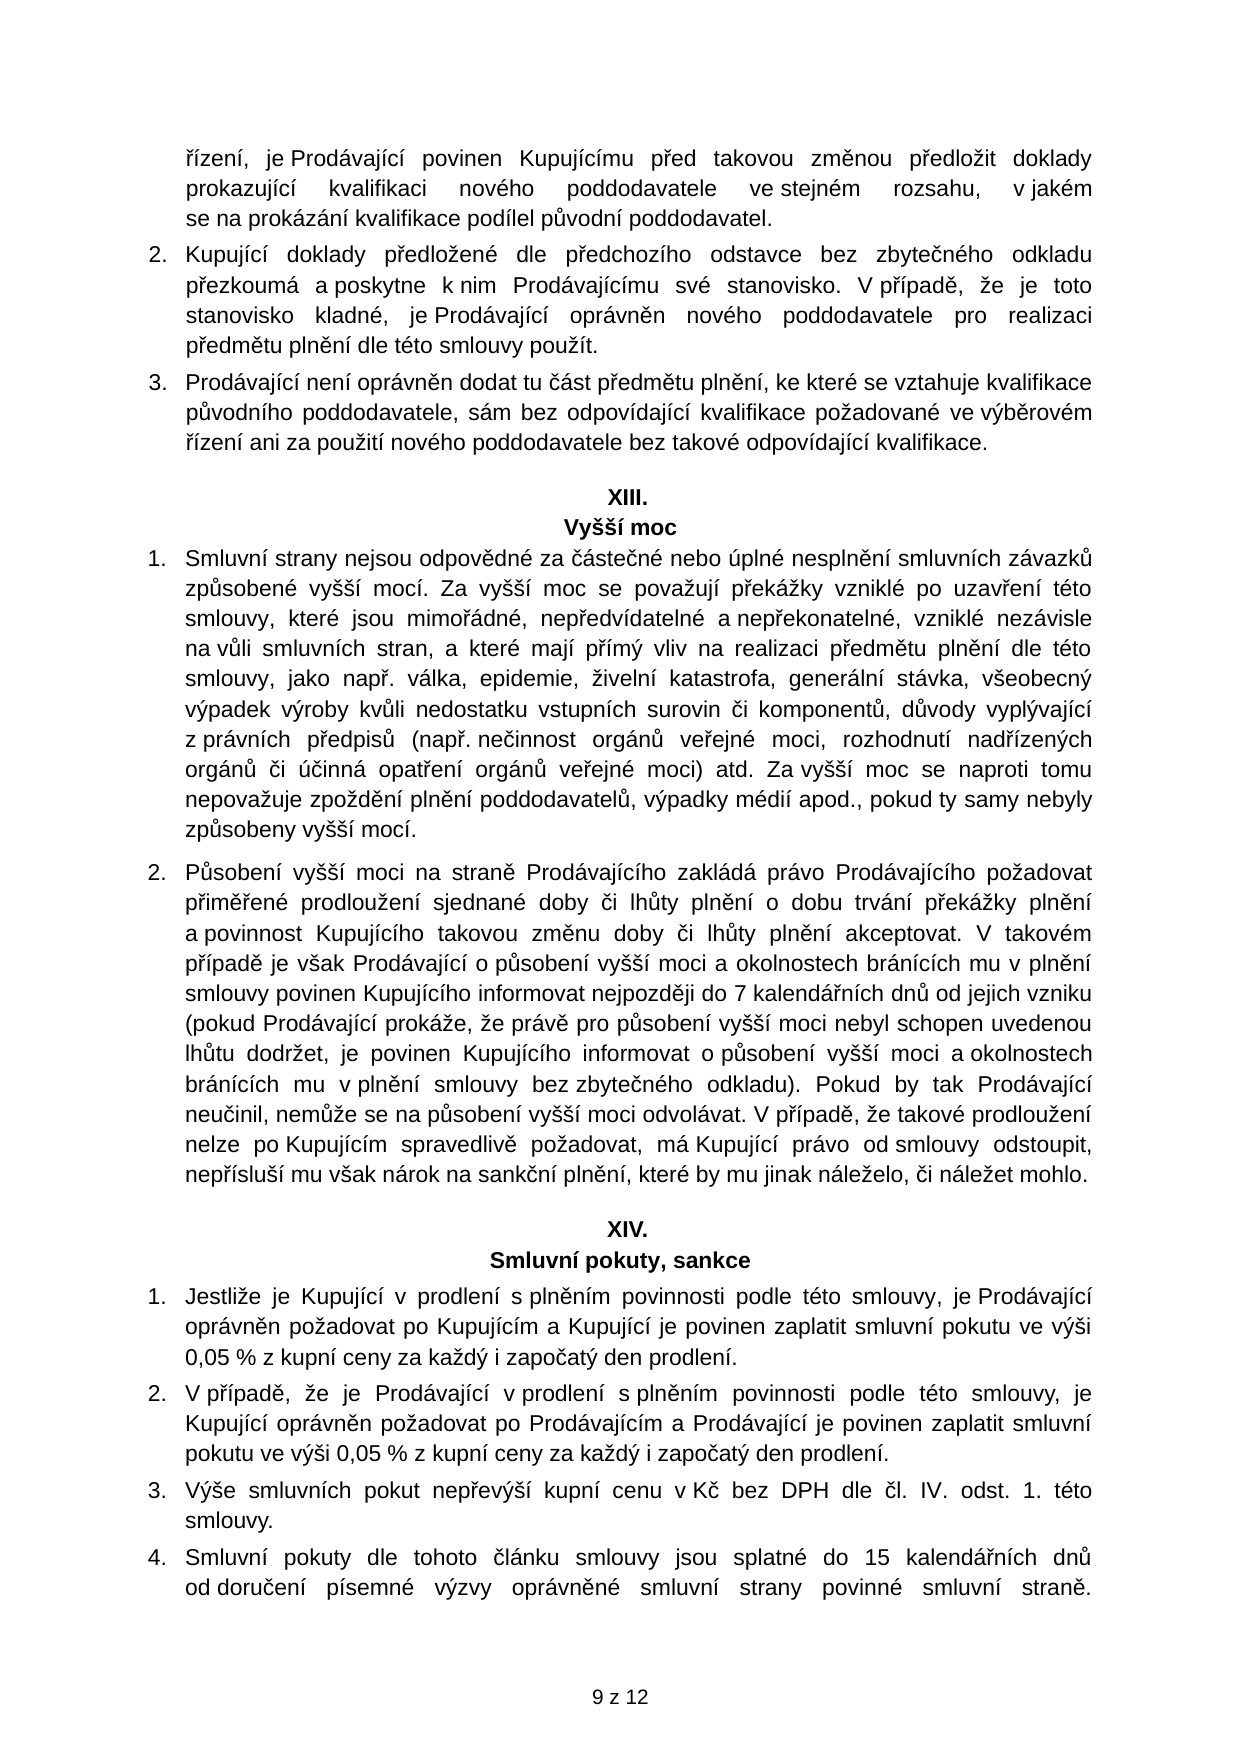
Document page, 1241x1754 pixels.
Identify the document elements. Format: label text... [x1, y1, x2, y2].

subtitle Výše smluvních pokut nepřevýší kupní cenu v Kč bez DPH dle čl. IV. odst. 1. této smlouvy. [148, 1477, 1092, 1533]
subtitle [148, 1543, 1092, 1600]
subtitle Prodávající není oprávněn dodat tu část předmětu plnění, ke které se vztahuje kvalifikace původního poddodavatele, sám bez odpovídající kvalifikace požadované ve výběrovém řízení ani za použití nového poddodavatele bez takové odpovídající kvalifikace. [148, 368, 1092, 455]
list Působení vyšší moci na straně Prodávajícího zakládá právo Prodávajícího požadovat přiměřené prodloužení sjednané doby či lhůty plnění o dobu trvání překážky plnění a povinnost Kupujícího takovou změnu doby či lhůty plnění akceptovat. V takovém případě je však Prodávající o působení vyšší moci a okolnostech bránících mu v plnění smlouvy povinen Kupujícího informovat nejpozději do 7 kalendářních dnů od jejich vzniku (pokud Prodávající prokáže, že právě pro působení vyšší moci nebyl schopen uvedenou lhůtu dodržet, je povinen Kupujícího informovat o působení vyšší moci a okolnostech bránících mu v plnění smlouvy bez zbytečného odkladu). Pokud by tak Prodávající neučinil, nemůže se na působení vyšší moci odvolávat. V případě, že takové prodloužení nelze po Kupujícím spravedlivě požadovat, má Kupující právo od smlouvy odstoupit, nepřísluší mu však nárok na sankční plnění, které by mu jinak náleželo, či náležet mohlo. [147, 859, 1092, 1188]
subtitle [148, 144, 1092, 231]
subtitle Jestliže je Kupující v prodlení s plněním povinnosti podle této smlouvy, je Prodávající oprávněn požadovat po Kupujícím a Kupující je povinen zaplatit smluvní pokutu ve výši 0,05 % z kupní ceny za každý i započatý den prodlení. [147, 1283, 1092, 1370]
list Smluvní strany nejsou odpovědné za částečné nebo úplné nesplnění smluvních závazků způsobené vyšší mocí. Za vyšší moc se považují překážky vzniklé po uzavření této smlouvy, které jsou mimořádné, nepředvídatelné a nepřekonatelné, vzniklé nezávisle na vůli smluvních stran, a které mají přímý vliv na realizaci předmětu plnění dle této smlouvy, jako např. válka, epidemie, živelní katastrofa, generální stávka, všeobecný výpadek výroby kvůli nedostatku vstupních surovin či komponentů, důvody vyplývající z právních předpisů (např. nečinnost orgánů veřejné moci, rozhodnutí nadřízených orgánů či účinná opatření orgánů veřejné moci) atd. Za vyšší moc se naproti tomu nepovažuje zpoždění plnění poddodavatelů, výpadky médií apod., pokud ty samy nebyly způsobeny vyšší mocí. [147, 544, 1092, 843]
subtitle V případě, že je Prodávající v prodlení s plněním povinnosti podle této smlouvy, je Kupující oprávněn požadovat po Prodávajícím a Prodávající je povinen zaplatit smluvní pokutu ve výši 0,05 % z kupní ceny za každý i započatý den prodlení. [148, 1380, 1092, 1467]
text Smluvní pokuty, sankce [148, 1247, 1092, 1273]
text Vyšší moc [148, 514, 1092, 541]
subtitle Kupující doklady předložené dle předchozího odstavce bez zbytečného odkladu přezkoumá a poskytne k nim Prodávajícímu své stanovisko. V případě, že je toto stanovisko kladné, je Prodávající oprávněn nového poddodavatele pro realizaci předmětu plnění dle této smlouvy použít. [148, 241, 1092, 358]
